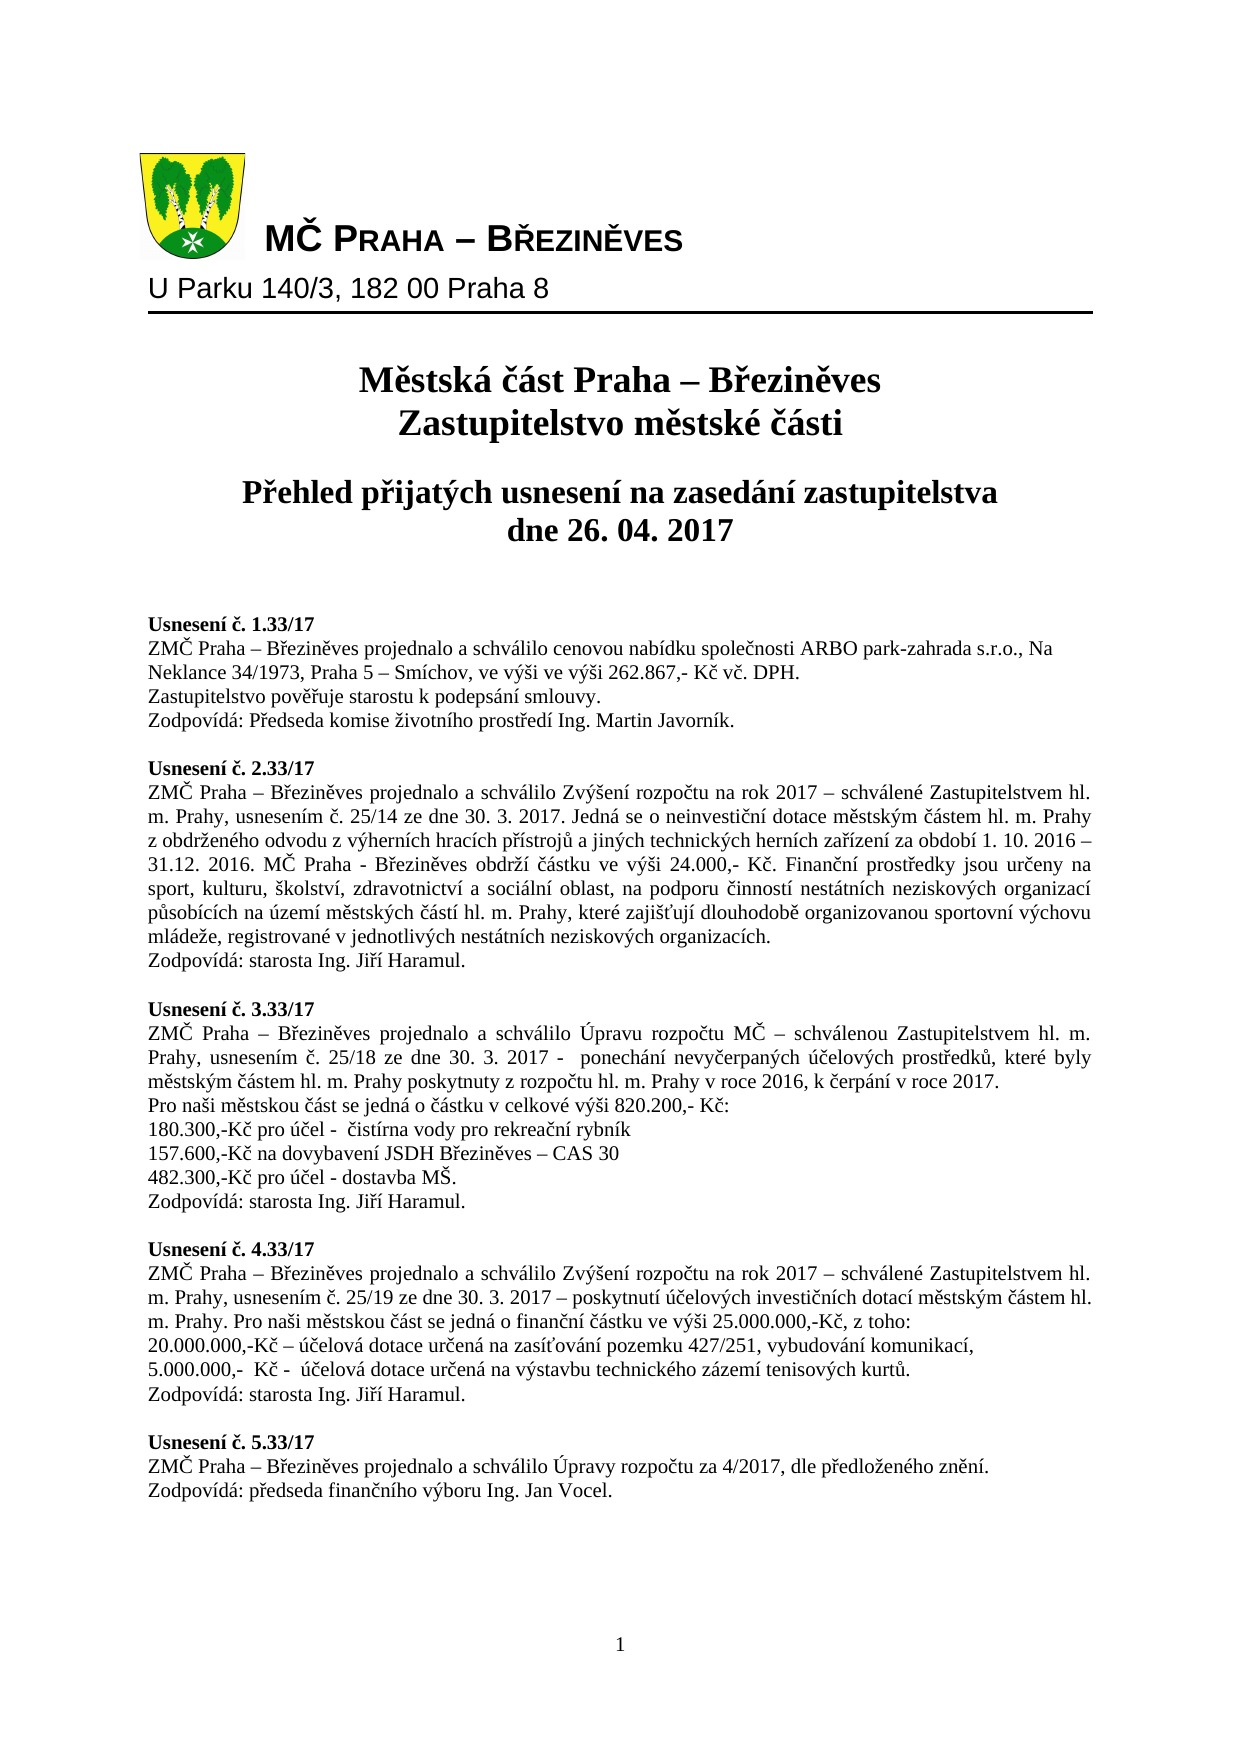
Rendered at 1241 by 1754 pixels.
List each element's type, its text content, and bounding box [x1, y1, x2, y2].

text Zodpovídá: starosta Ing. Jiří Haramul. [148, 1189, 1093, 1213]
text Zodpovídá: starosta Ing. Jiří Haramul. [148, 1381, 1093, 1406]
text 482.300,-Kč pro účel - dostavba MŠ. [148, 1165, 1093, 1189]
text ZMČ Praha – Březiněves projednalo a schválilo Úpravy rozpočtu za 4/2017, dle předloženého znění. [148, 1454, 1093, 1478]
text Přehled přijatých usnesení na zasedání zastupitelstva [148, 472, 1093, 511]
text Zastupitelstvo městské části [148, 401, 1093, 472]
text Městská část Praha – Březiněves [148, 357, 1093, 401]
text Usnesení č. 5.33/17 [148, 1429, 1093, 1454]
text Zodpovídá: Předseda komise životního prostředí Ing. Martin Javorník. [148, 708, 1093, 756]
text Usnesení č. 3.33/17 [148, 996, 1093, 1021]
text Pro naši městskou část se jedná o částku v celkové výši 820.200,- Kč: [148, 1093, 1093, 1117]
text 5.000.000,- Kč - účelová dotace určená na výstavbu technického zázemí tenisových kurtů. [148, 1357, 1093, 1381]
text ZMČ Praha – Březiněves projednalo a schválilo cenovou nabídku společnosti ARBO park-zahrada s.r.o., Na Neklance 34/1973, Praha 5 – Smíchov, ve výši ve výši 262.867,- Kč vč. DPH. [148, 636, 1093, 684]
text Zodpovídá: předseda finančního výboru Ing. Jan Vocel. [148, 1478, 1093, 1502]
text MČ Praha – Březiněves [246, 160, 1093, 259]
text ZMČ Praha – Březiněves projednalo a schválilo Zvýšení rozpočtu na rok 2017 – schválené Zastupitelstvem hl. m. Prahy, usnesením č. 25/14 ze dne 30. 3. 2017. Jedná se o neinvestiční dotace městským částem hl. m. Prahy z obdrženého odvodu z výherních hracích přístrojů a jiných technických herních zařízení za období 1. 10. 2016 – 31.12. 2016. MČ Praha - Březiněves obdrží částku ve výši 24.000,- Kč. Finanční prostředky jsou určeny na sport, kulturu, školství, zdravotnictví a sociální oblast, na podporu činností nestátních neziskových organizací působících na území městských částí hl. m. Prahy, které zajišťují dlouhodobě organizovanou sportovní výchovu mládeže, registrované v jednotlivých nestátních neziskových organizacích. [148, 780, 1093, 948]
text ZMČ Praha – Březiněves projednalo a schválilo Úpravu rozpočtu MČ – schválenou Zastupitelstvem hl. m. Prahy, usnesením č. 25/18 ze dne 30. 3. 2017 - ponechání nevyčerpaných účelových prostředků, které byly městským částem hl. m. Prahy poskytnuty z rozpočtu hl. m. Prahy v roce 2016, k čerpání v roce 2017. [148, 1021, 1093, 1093]
picture [139, 153, 246, 260]
text 157.600,-Kč na dovybavení JSDH Březiněves – CAS 30 [148, 1141, 1093, 1165]
text Usnesení č. 1.33/17 [148, 611, 1093, 636]
text Usnesení č. 2.33/17 [148, 756, 1093, 780]
text 20.000.000,-Kč – účelová dotace určená na zasíťování pozemku 427/251, vybudování komunikací, [148, 1333, 1093, 1357]
text Zastupitelstvo pověřuje starostu k podepsání smlouvy. [148, 684, 1093, 708]
text Usnesení č. 4.33/17 [148, 1237, 1093, 1261]
text U Parku 140/3, 182 00 Praha 8 [148, 271, 1093, 311]
text 180.300,-Kč pro účel - čistírna vody pro rekreační rybník [148, 1117, 1093, 1141]
text ZMČ Praha – Březiněves projednalo a schválilo Zvýšení rozpočtu na rok 2017 – schválené Zastupitelstvem hl. m. Prahy, usnesením č. 25/19 ze dne 30. 3. 2017 – poskytnutí účelových investičních dotací městským částem hl. m. Prahy. Pro naši městskou část se jedná o finanční částku ve výši 25.000.000,-Kč, z toho: [148, 1261, 1093, 1333]
text Zodpovídá: starosta Ing. Jiří Haramul. [148, 948, 1093, 972]
text dne 26. 04. 2017 [148, 511, 1093, 549]
